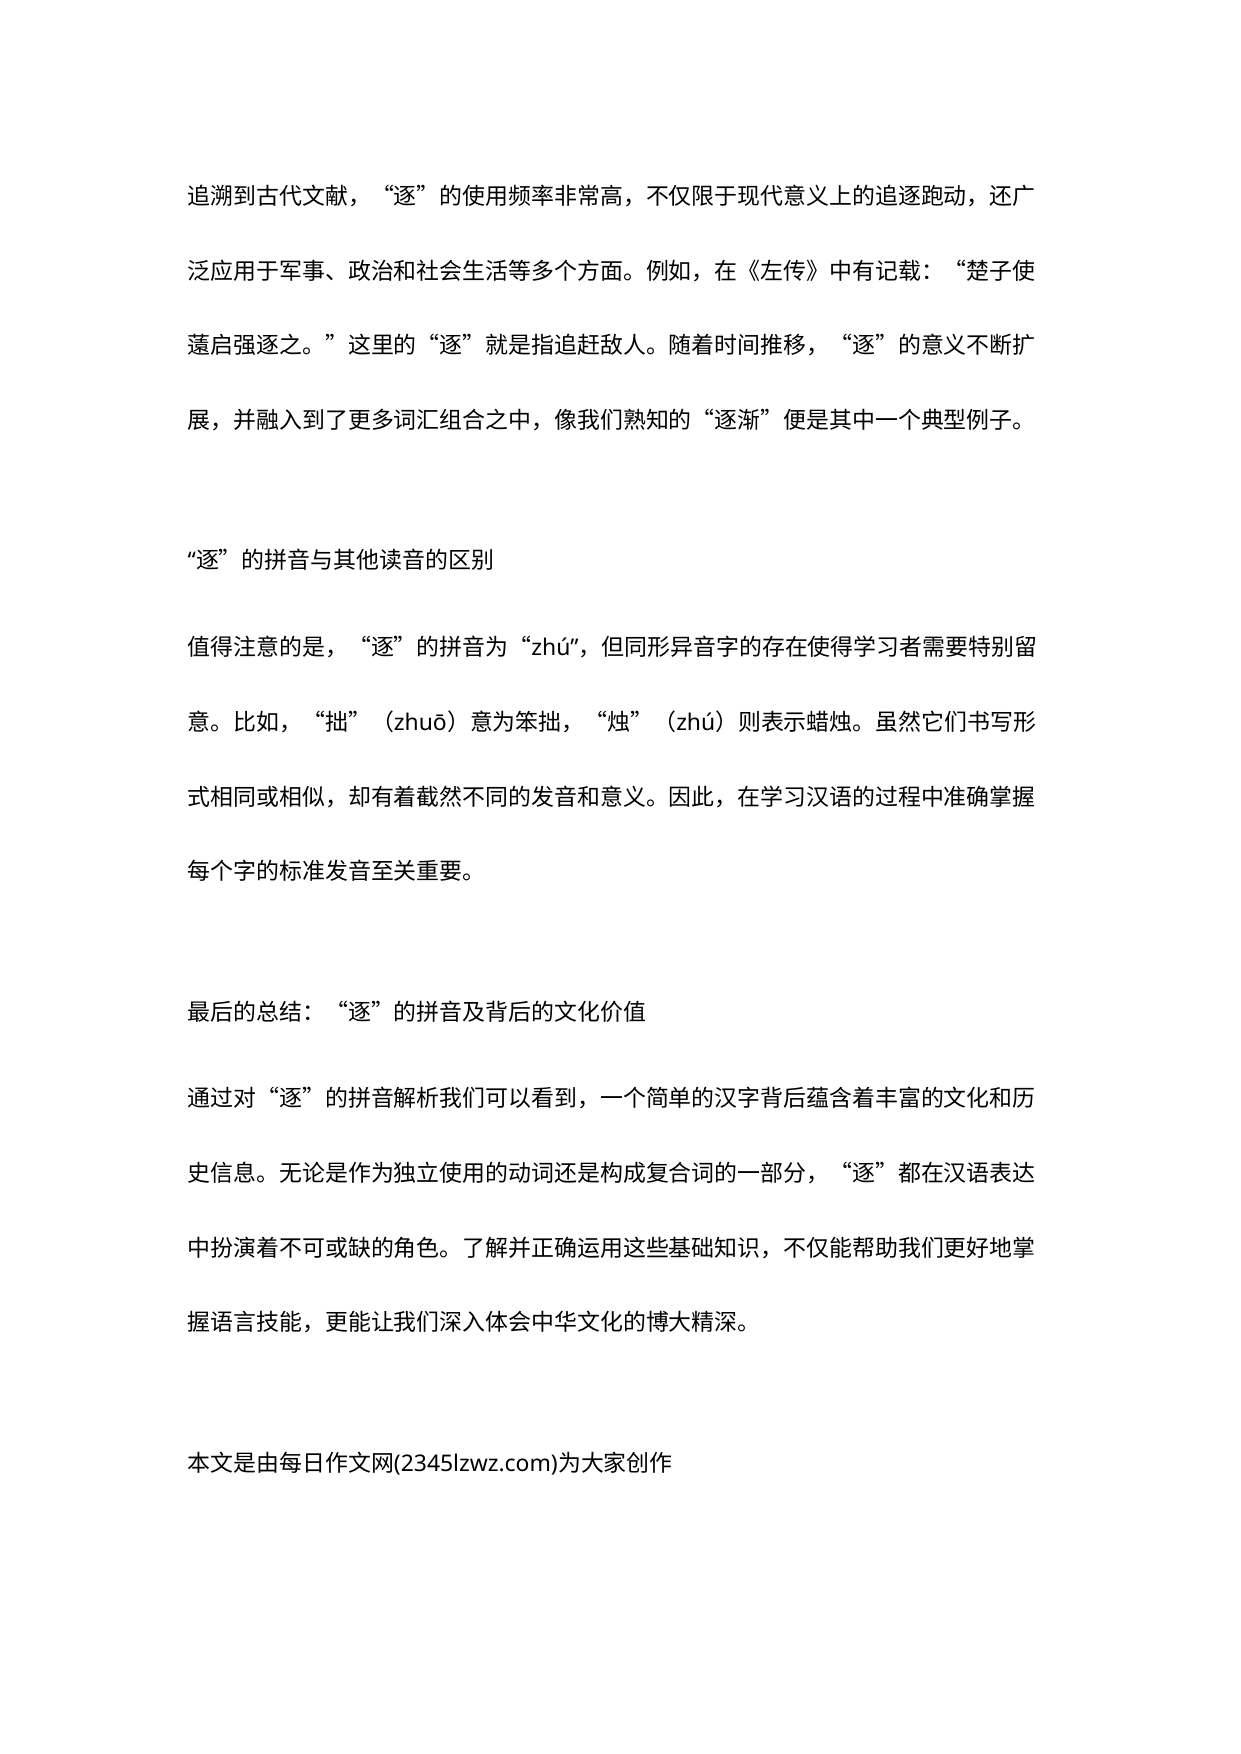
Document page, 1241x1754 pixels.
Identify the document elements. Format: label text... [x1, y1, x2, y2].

text 最后的总结：“逐”的拼音及背后的文化价值 [187, 978, 1053, 1043]
text 值得注意的是，“逐”的拼音为“zhú”，但同形异音字的存在使得学习者需要特别留意。比如，“拙”（zhuō）意为笨拙，“烛”（zhú）则表示蜡烛。虽然它们书写形式相同或相似，却有着截然不同的发音和意义。因此，在学习汉语的过程中准确掌握每个字的标准发音至关重要。 [187, 613, 1053, 902]
text “逐”的拼音与其他读音的区别 [187, 526, 1053, 591]
text 通过对“逐”的拼音解析我们可以看到，一个简单的汉字背后蕴含着丰富的文化和历史信息。无论是作为独立使用的动词还是构成复合词的一部分，“逐”都在汉语表达中扮演着不可或缺的角色。了解并正确运用这些基础知识，不仅能帮助我们更好地掌握语言技能，更能让我们深入体会中华文化的博大精深。 [187, 1064, 1053, 1353]
text 本文是由每日作文网(2345lzwz.com)为大家创作 [187, 1429, 1053, 1494]
text 追溯到古代文献，“逐”的使用频率非常高，不仅限于现代意义上的追逐跑动，还广泛应用于军事、政治和社会生活等多个方面。例如，在《左传》中有记载：“楚子使薳启强逐之。”这里的“逐”就是指追赶敌人。随着时间推移，“逐”的意义不断扩展，并融入到了更多词汇组合之中，像我们熟知的“逐渐”便是其中一个典型例子。 [187, 162, 1053, 451]
